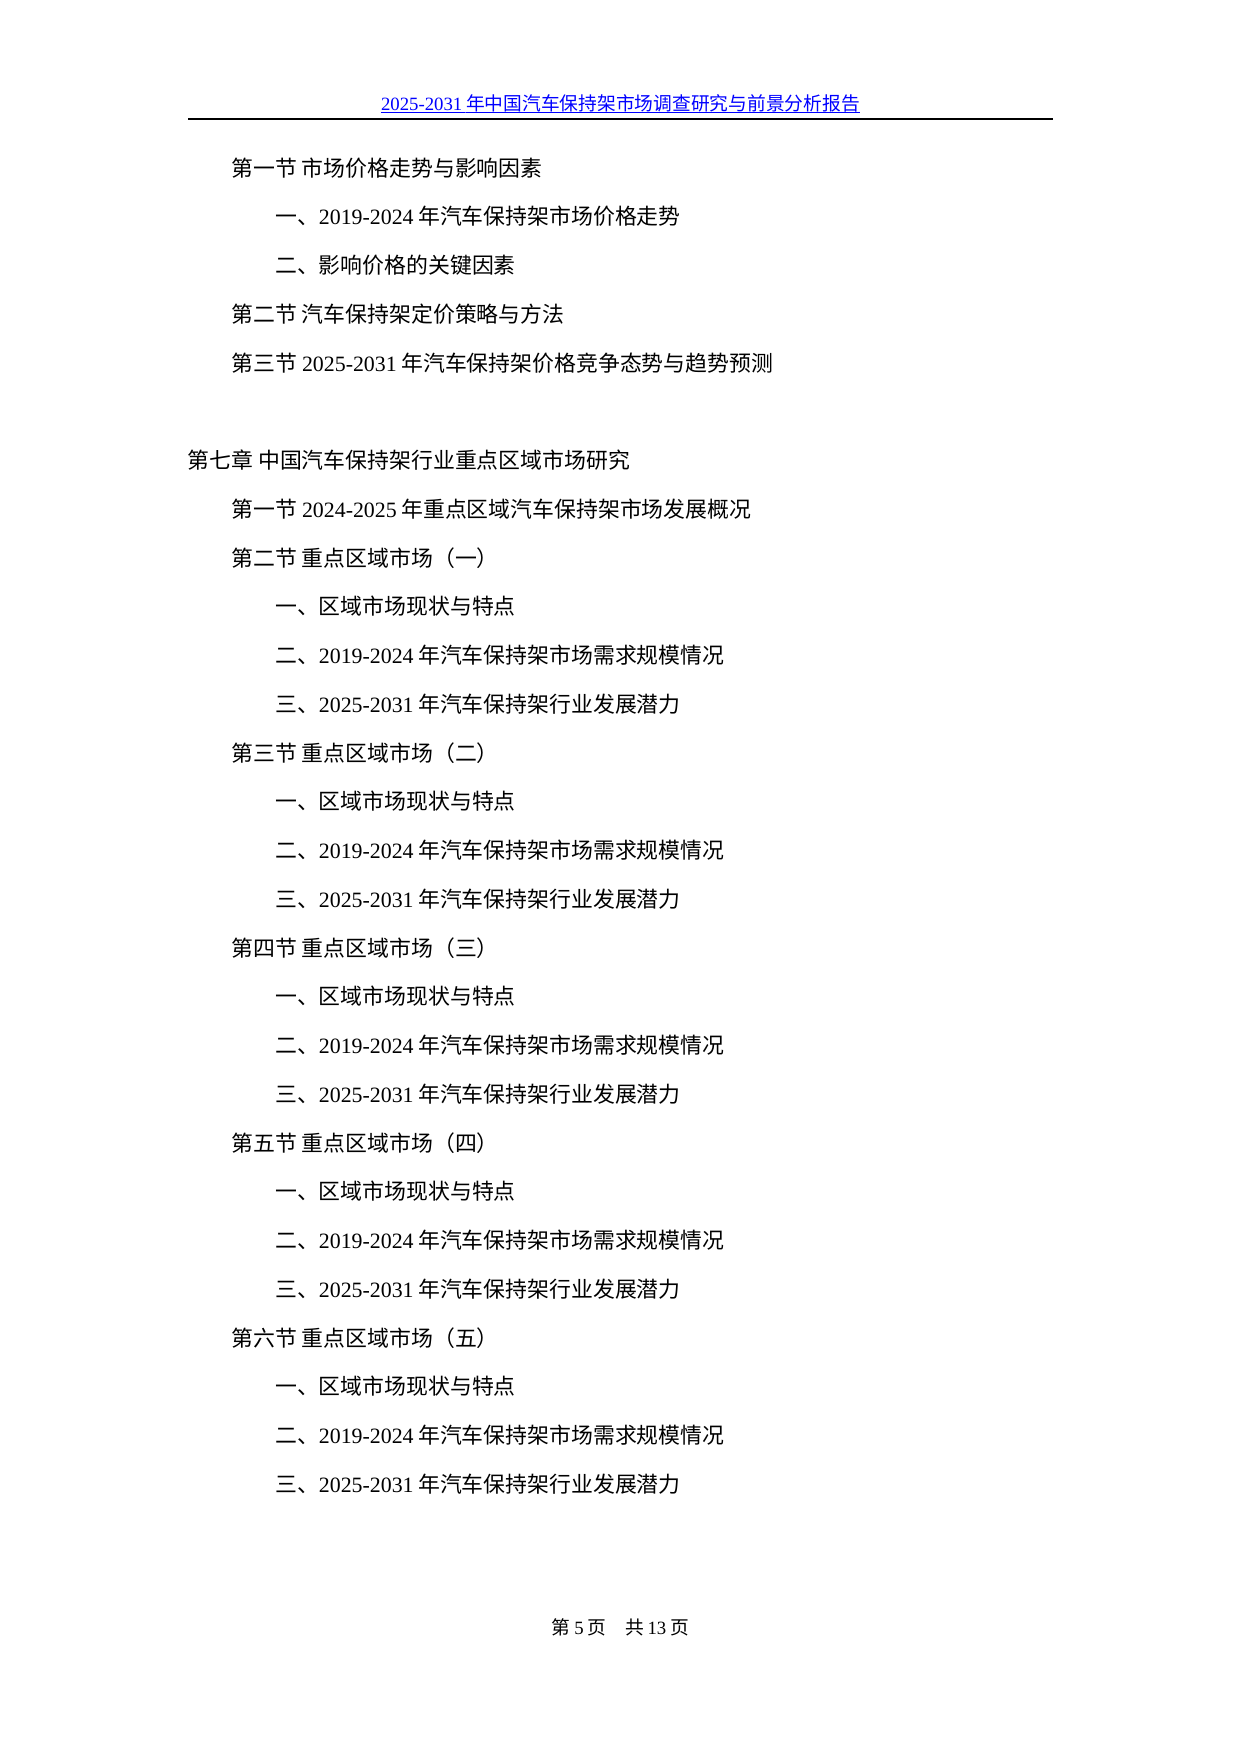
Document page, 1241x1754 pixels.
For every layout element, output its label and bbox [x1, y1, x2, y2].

text [187, 150, 1053, 1499]
